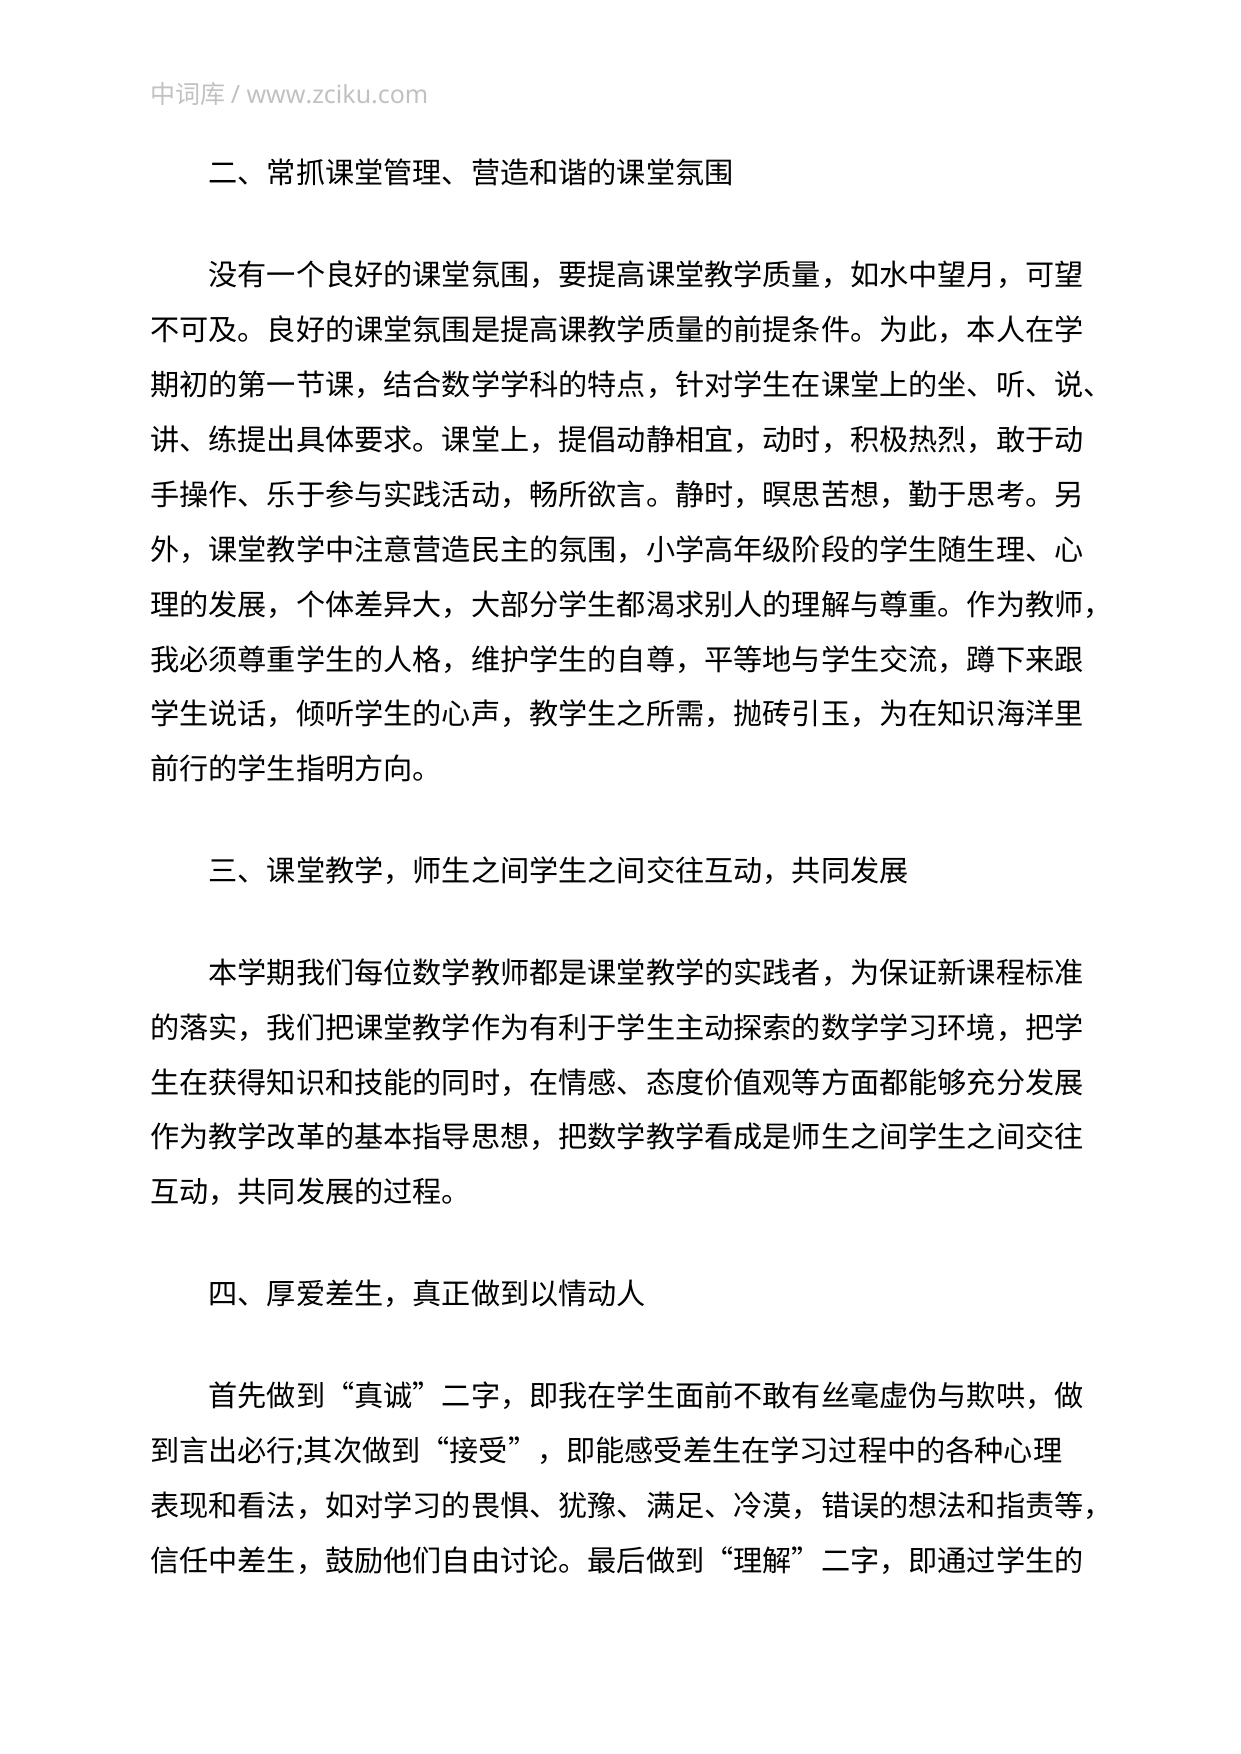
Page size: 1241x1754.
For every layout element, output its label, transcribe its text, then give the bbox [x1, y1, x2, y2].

text 三、课堂教学，师生之间学生之间交往互动，共同发展 [150, 848, 1090, 890]
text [150, 1372, 1090, 1579]
text 本学期我们每位数学教师都是课堂教学的实践者，为保证新课程标准的落实，我们把课堂教学作为有利于学生主动探索的数学学习环境，把学生在获得知识和技能的同时，在情感、态度价值观等方面都能够充分发展作为教学改革的基本指导思想，把数学教学看成是师生之间学生之间交往互动，共同发展的过程。 [150, 949, 1090, 1211]
text 没有一个良好的课堂氛围，要提高课堂教学质量，如水中望月，可望不可及。良好的课堂氛围是提高课教学质量的前提条件。为此，本人在学期初的第一节课，结合数学学科的特点，针对学生在课堂上的坐、听、说、讲、练提出具体要求。课堂上，提倡动静相宜，动时，积极热烈，敢于动手操作、乐于参与实践活动，畅所欲言。静时，暝思苦想，勤于思考。另外，课堂教学中注意营造民主的氛围，小学高年级阶段的学生随生理、心理的发展，个体差异大，大部分学生都渴求别人的理解与尊重。作为教师，我必须尊重学生的人格，维护学生的自尊，平等地与学生交流，蹲下来跟学生说话，倾听学生的心声，教学生之所需，抛砖引玉，为在知识海洋里前行的学生指明方向。 [150, 252, 1090, 788]
text 二、常抓课堂管理、营造和谐的课堂氛围 [150, 150, 1090, 192]
text 四、厚爱差生，真正做到以情动人 [150, 1271, 1090, 1313]
